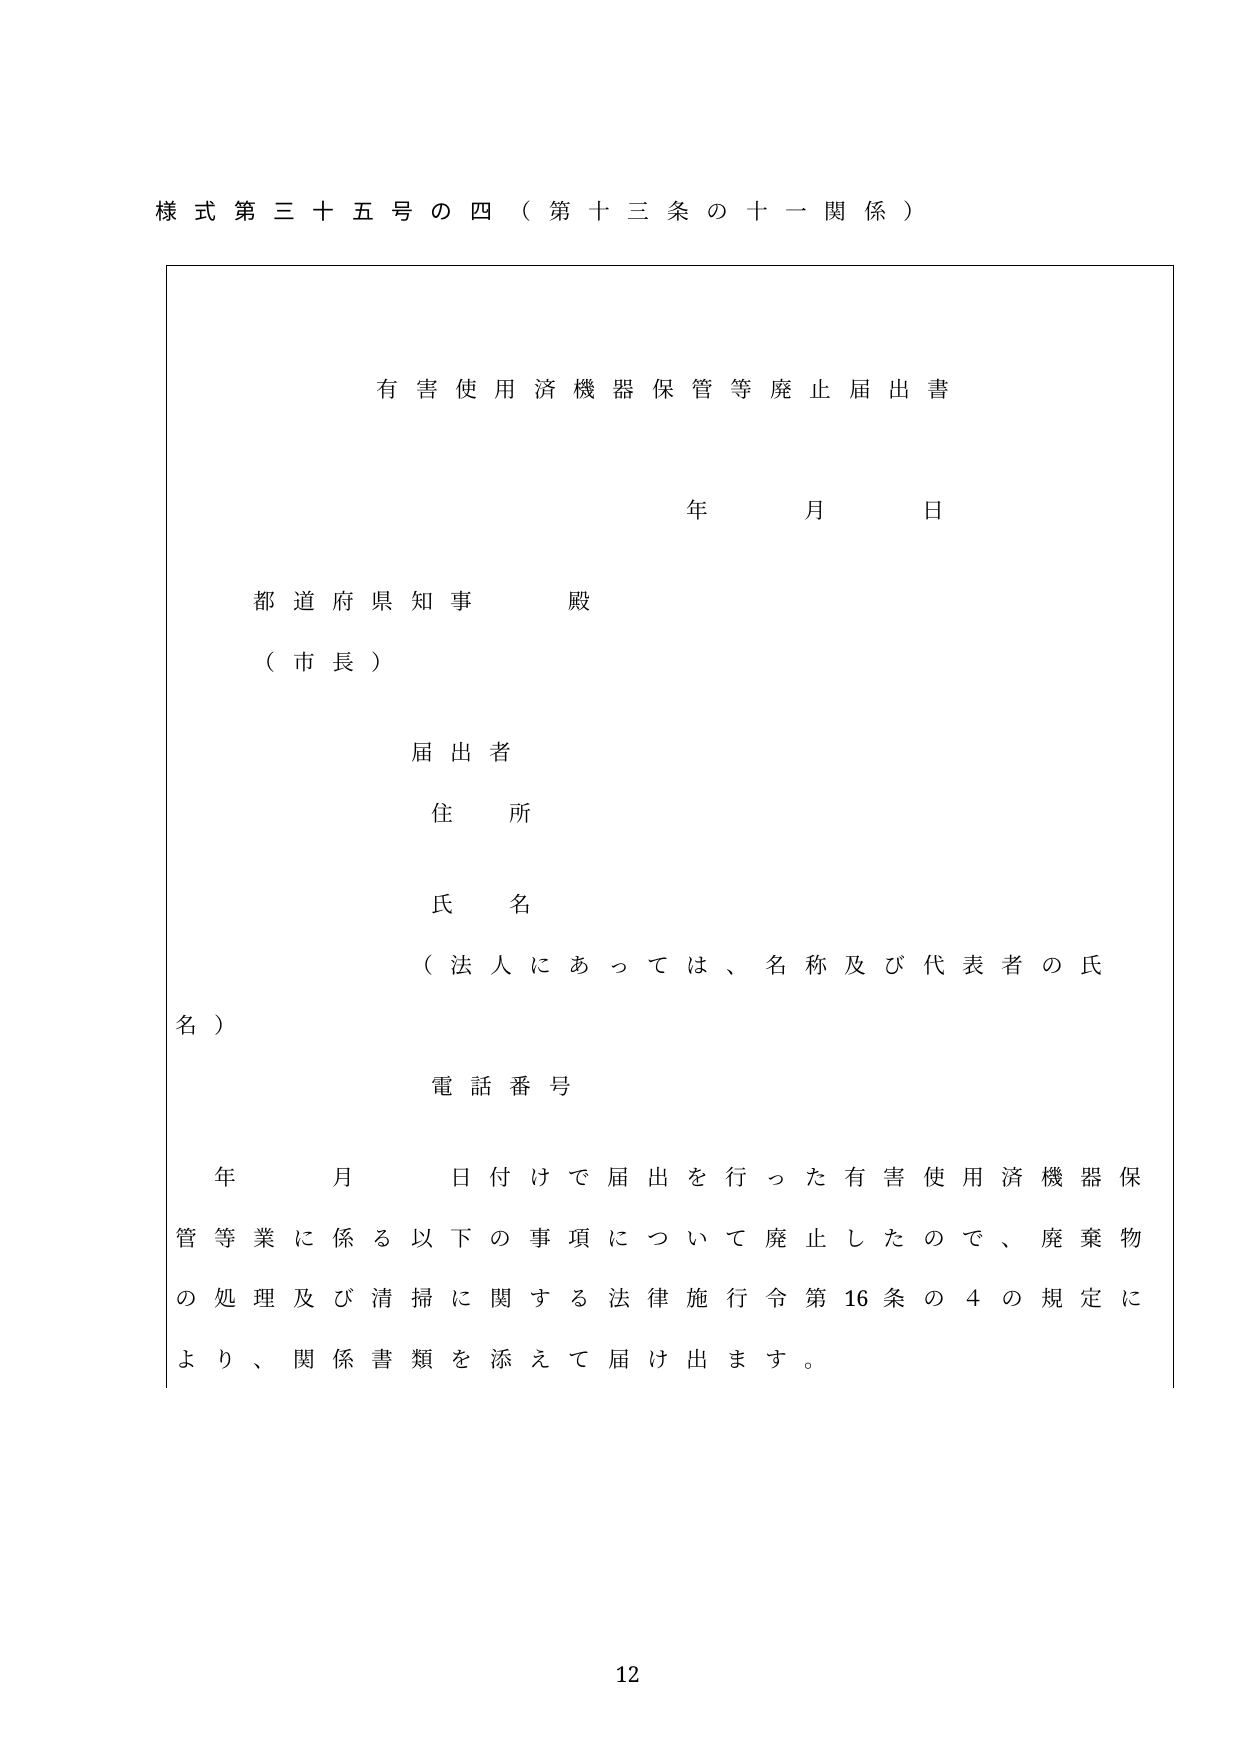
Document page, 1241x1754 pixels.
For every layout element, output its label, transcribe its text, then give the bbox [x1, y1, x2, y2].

table_header 有害使用済機器保管等廃止届出書 年 月 日 都道府県知事 殿 （市長） 届出者 住 所 氏 名 （法人にあっては、名称及び代表者の氏名） 電話番号 年 月 日付けで届出を行った有害使用済機器保管等業に係る以下の事項について廃止したので、廃棄物の処理及び清掃に関する法律施行令第16条の４の規定により、関係書類を添えて届け出ます。 [167, 266, 1173, 1388]
text 様式第三十五号の四（第十三条の十一関係） [155, 180, 1100, 240]
